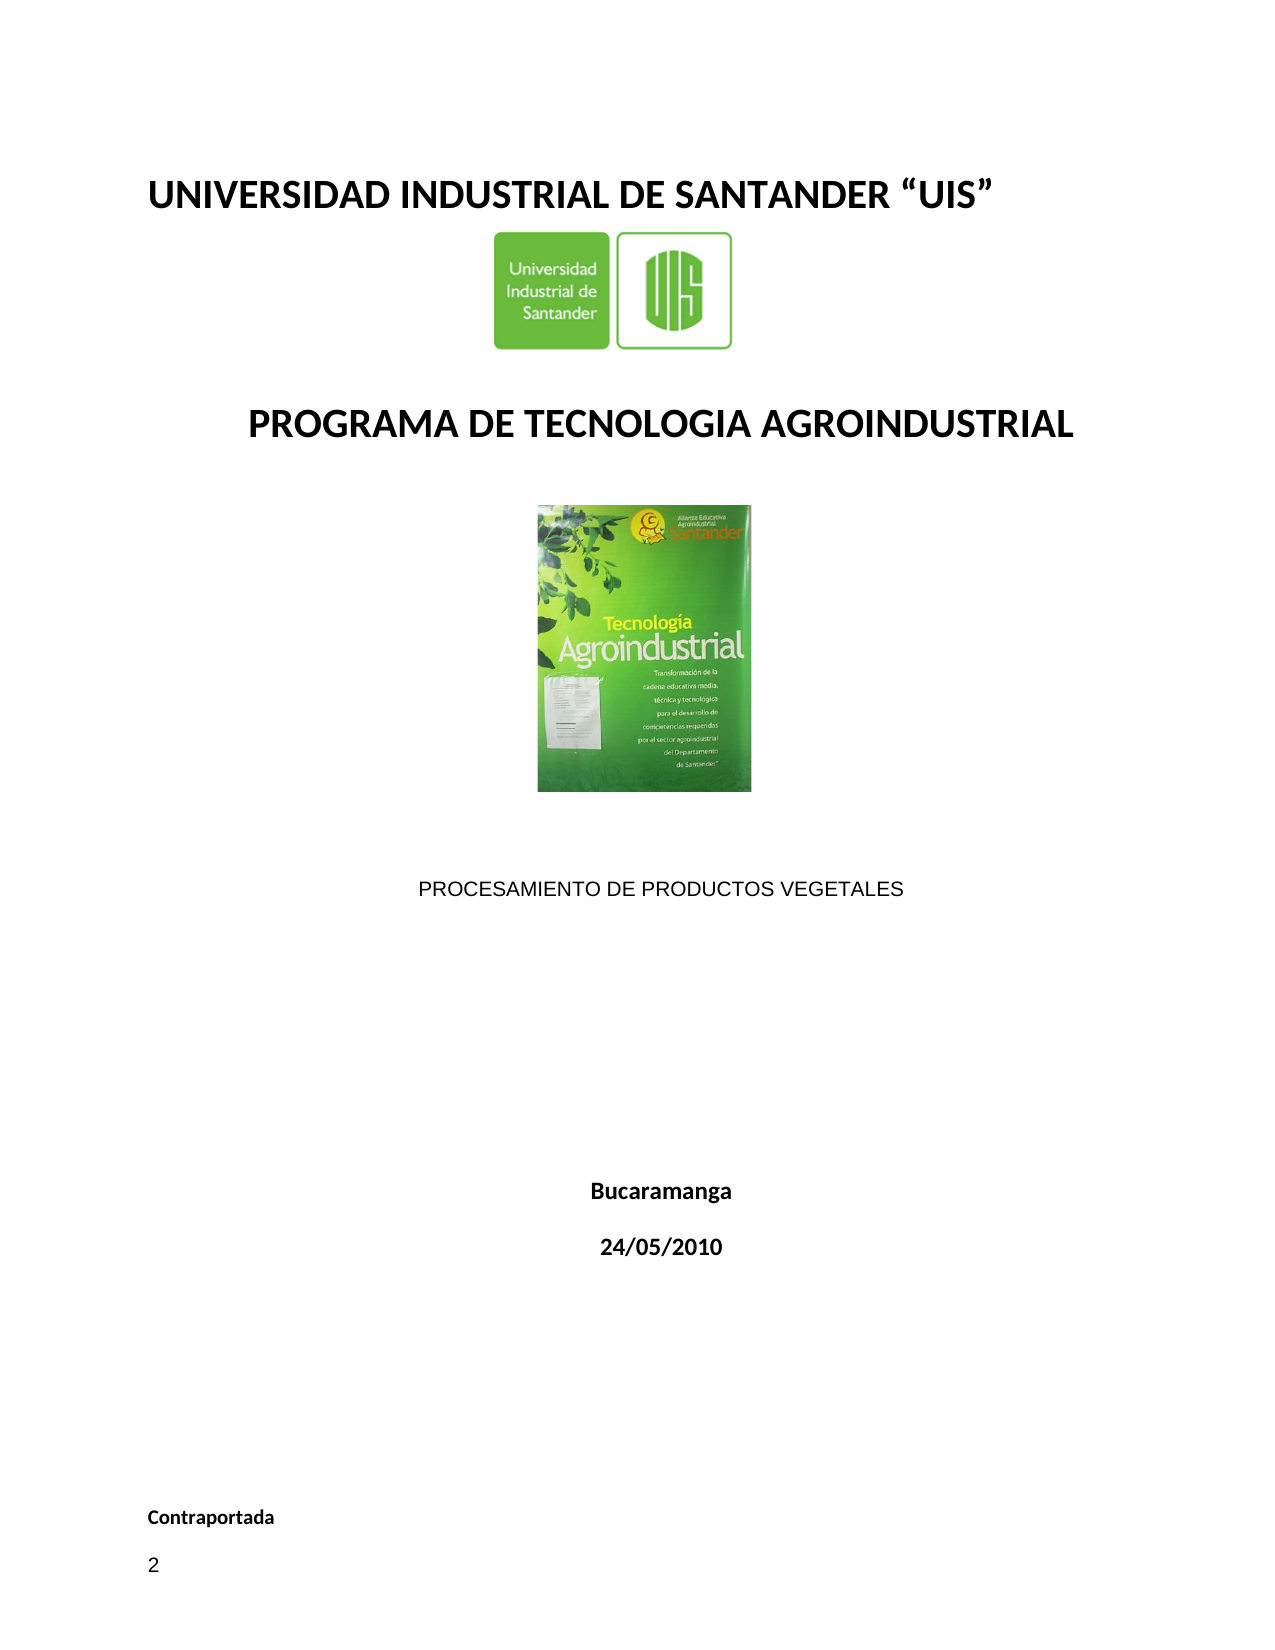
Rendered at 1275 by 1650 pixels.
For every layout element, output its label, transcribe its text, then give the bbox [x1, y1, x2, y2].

text 24/05/2010 [148, 1231, 1174, 1261]
text Contraportada [148, 1504, 1174, 1529]
text Bucaramanga [148, 1175, 1174, 1206]
picture [537, 505, 752, 792]
text UNIVERSIDAD INDUSTRIAL DE SANTANDER “UIS” [148, 168, 1174, 219]
text PROGRAMA DE TECNOLOGIA AGROINDUSTRIAL [148, 397, 1174, 448]
picture [493, 229, 738, 357]
